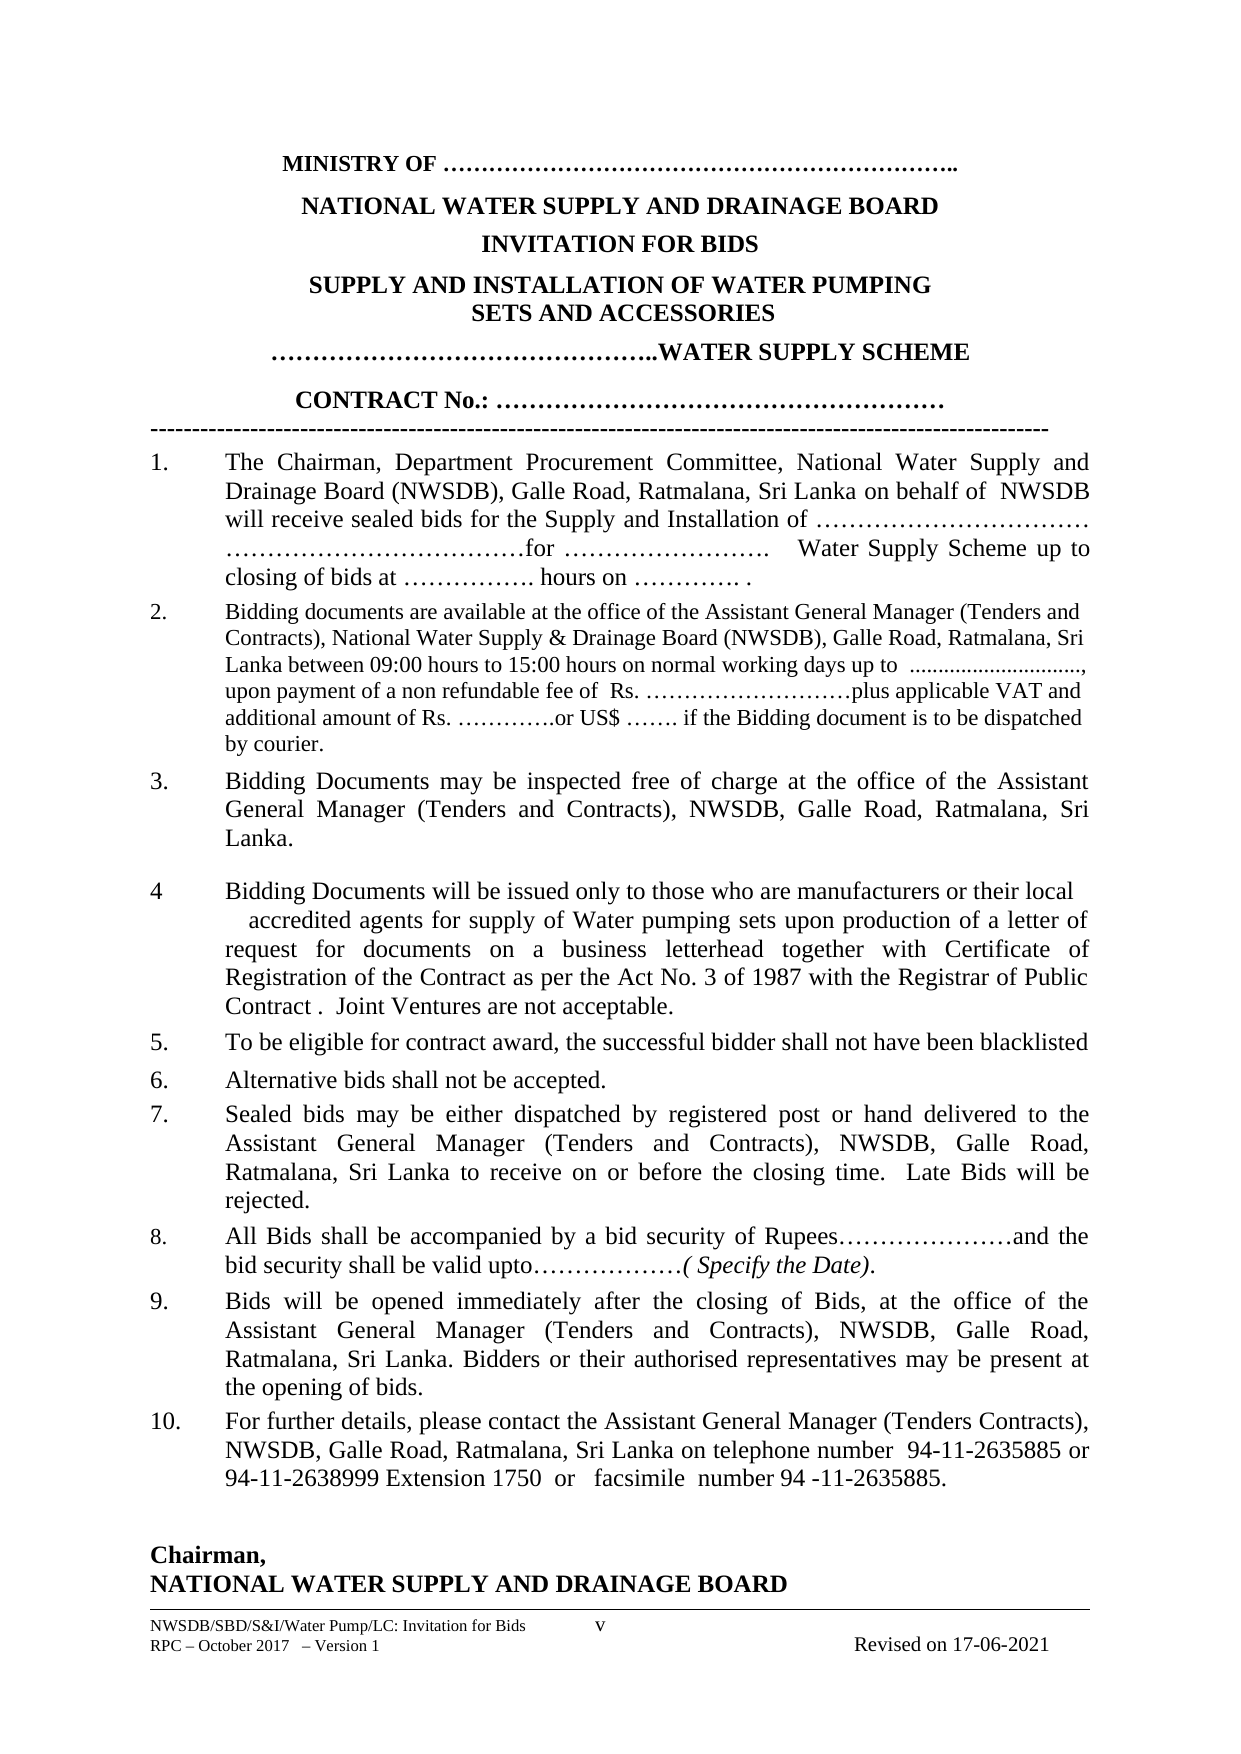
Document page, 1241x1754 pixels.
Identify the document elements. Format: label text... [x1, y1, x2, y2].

text ………………………………………..WATER SUPPLY SCHEME [150, 337, 1090, 366]
text ------------------------------------------------------------------------------------------------------------ [150, 413, 1090, 442]
text SUPPLY AND INSTALLATION OF WATER PUMPING [150, 270, 1090, 298]
text 3. Bidding Documents may be inspected free of charge at the office of the Assistant General Manager (Tenders and Contracts), NWSDB, Galle Road, Ratmalana, Sri Lanka. [150, 766, 1090, 852]
text SETS AND ACCESSORIES [150, 298, 1090, 327]
subtitle MINISTRY OF ………………………………………………………….. [150, 150, 1090, 176]
text 8. All Bids shall be accompanied by a bid security of Rupees…………………and the bid security shall be valid upto………………( Specify the Date). [150, 1221, 1090, 1279]
text 7. Sealed bids may be either dispatched by registered post or hand delivered to the Assistant General Manager (Tenders and Contracts), NWSDB, Galle Road, Ratmalana, Sri Lanka to receive on or before the closing time. Late Bids will be rejected. [150, 1099, 1090, 1214]
text 10. For further details, please contact the Assistant General Manager (Tenders Contracts), NWSDB, Galle Road, Ratmalana, Sri Lanka on telephone number 94-11-2635885 or 94-11-2638999 Extension 1750 or facsimile number 94 -11-2635885. [150, 1406, 1090, 1492]
text 2. Bidding documents are available at the office of the Assistant General Manager (Tenders and Contracts), National Water Supply & Drainage Board (NWSDB), Galle Road, Ratmalana, Sri Lanka between 09:00 hours to 15:00 hours on normal working days up to .............................., upon payment of a non refundable fee of Rs. ………………………plus applicable VAT and additional amount of Rs. ………….or US$ ……. if the Bidding document is to be dispatched by courier. [150, 598, 1090, 756]
text 9. Bids will be opened immediately after the closing of Bids, at the office of the Assistant General Manager (Tenders and Contracts), NWSDB, Galle Road, Ratmalana, Sri Lanka. Bidders or their authorised representatives may be present at the opening of bids. [150, 1286, 1090, 1401]
text Chairman, [150, 1540, 1090, 1569]
text INVITATION FOR BIDS [150, 229, 1090, 258]
text 4 Bidding Documents will be issued only to those who are manufacturers or their local [150, 876, 1090, 905]
text 6. Alternative bids shall not be accepted. [150, 1066, 1090, 1094]
text 1. The Chairman, Department Procurement Committee, National Water Supply and Drainage Board (NWSDB), Galle Road, Ratmalana, Sri Lanka on behalf of NWSDB will receive sealed bids for the Supply and Installation of …………………………… ………………………………for ……………………. Water Supply Scheme up to closing of bids at ……………. hours on …………. . [150, 447, 1090, 591]
text accredited agents for supply of Water pumping sets upon production of a letter of request for documents on a business letterhead together with Certificate of Registration of the Contract as per the Act No. 3 of 1987 with the Registrar of Public Contract . Joint Ventures are not acceptable. [150, 905, 1090, 1020]
text CONTRACT No.: ……………………………………………… [150, 385, 1090, 413]
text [150, 1569, 1090, 1598]
text 5. To be eligible for contract award, the successful bidder shall not have been blacklisted [150, 1027, 1090, 1056]
text NATIONAL WATER SUPPLY AND DRAINAGE BOARD [150, 191, 1090, 219]
